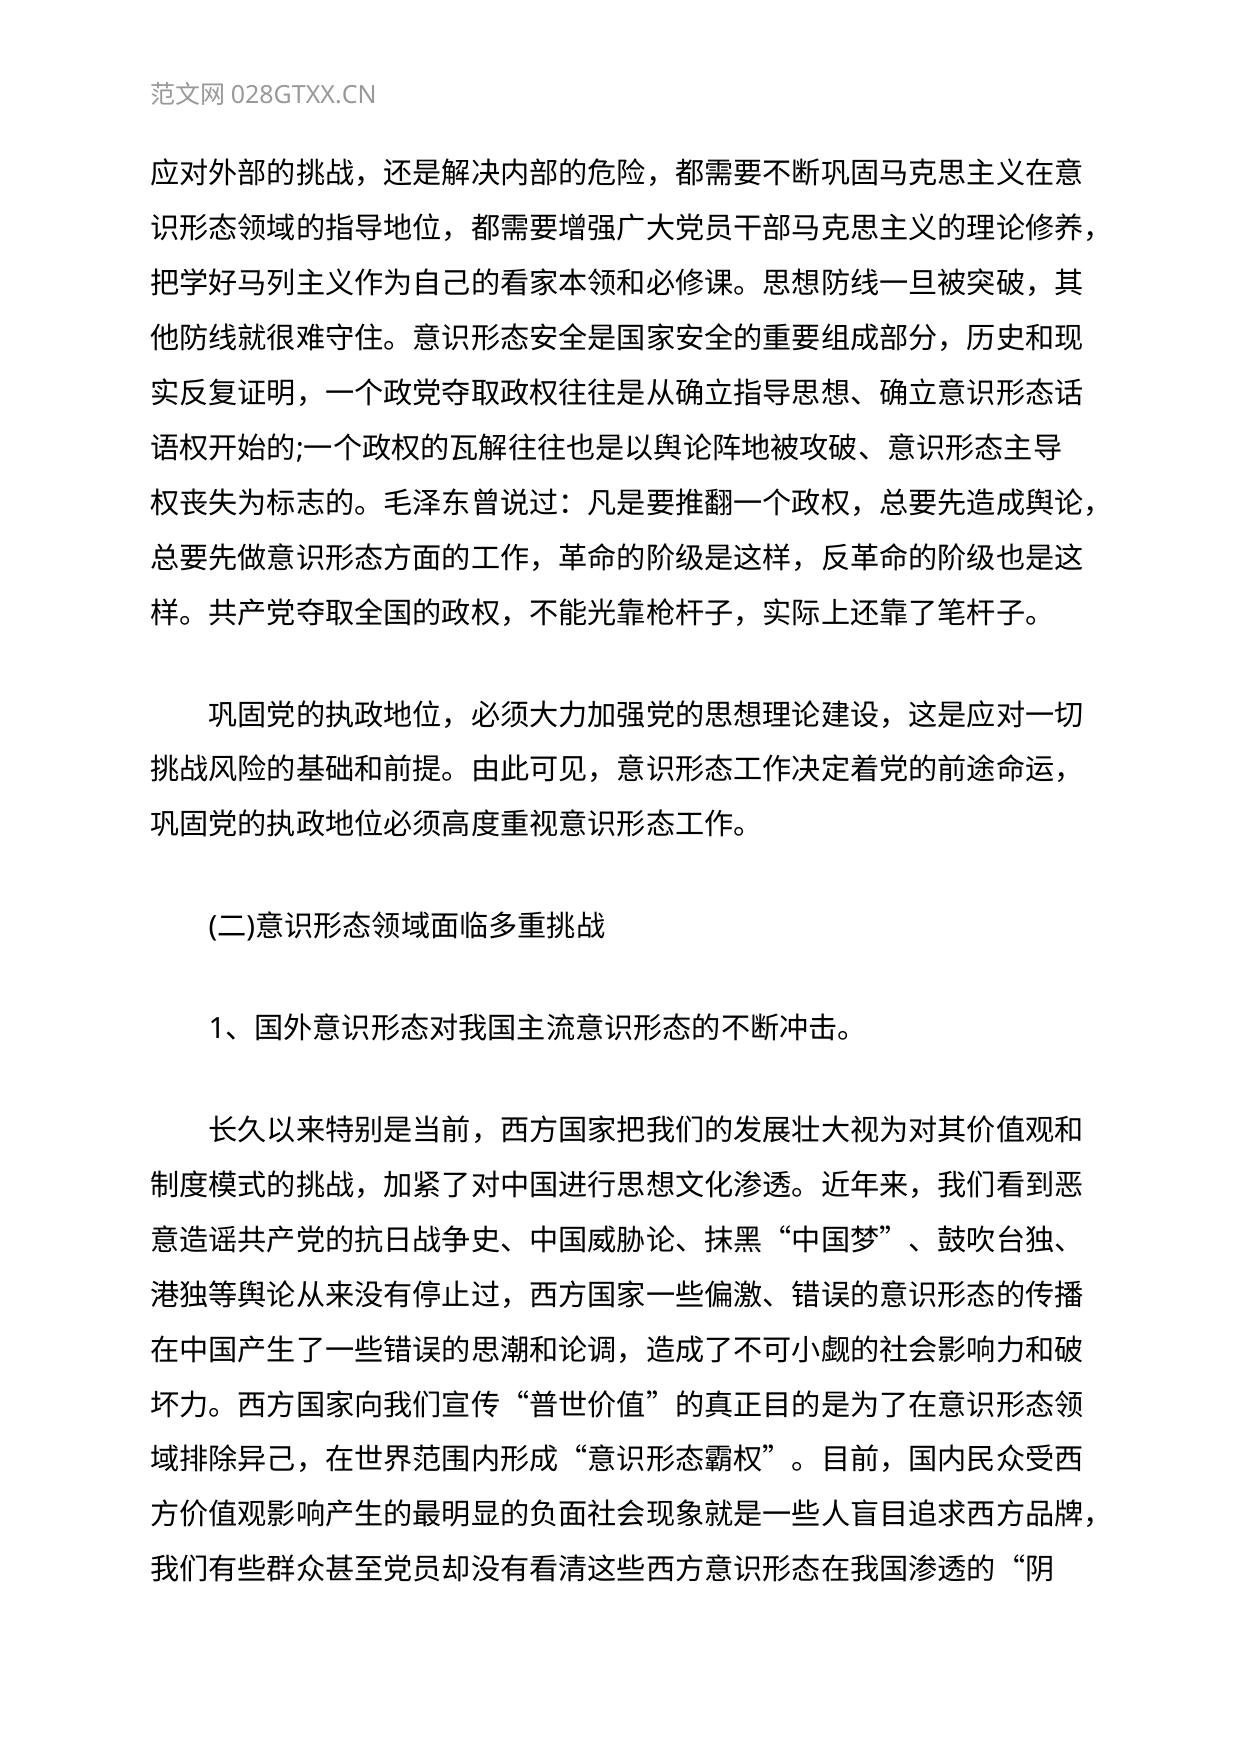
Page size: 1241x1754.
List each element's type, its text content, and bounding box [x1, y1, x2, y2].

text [150, 150, 1090, 632]
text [150, 1107, 1090, 1588]
text 1、国外意识形态对我国主流意识形态的不断冲击。 [150, 1004, 1090, 1047]
text 巩固党的执政地位，必须大力加强党的思想理论建设，这是应对一切挑战风险的基础和前提。由此可见，意识形态工作决定着党的前途命运，巩固党的执政地位必须高度重视意识形态工作。 [150, 691, 1090, 843]
text (二)意识形态领域面临多重挑战 [150, 903, 1090, 945]
